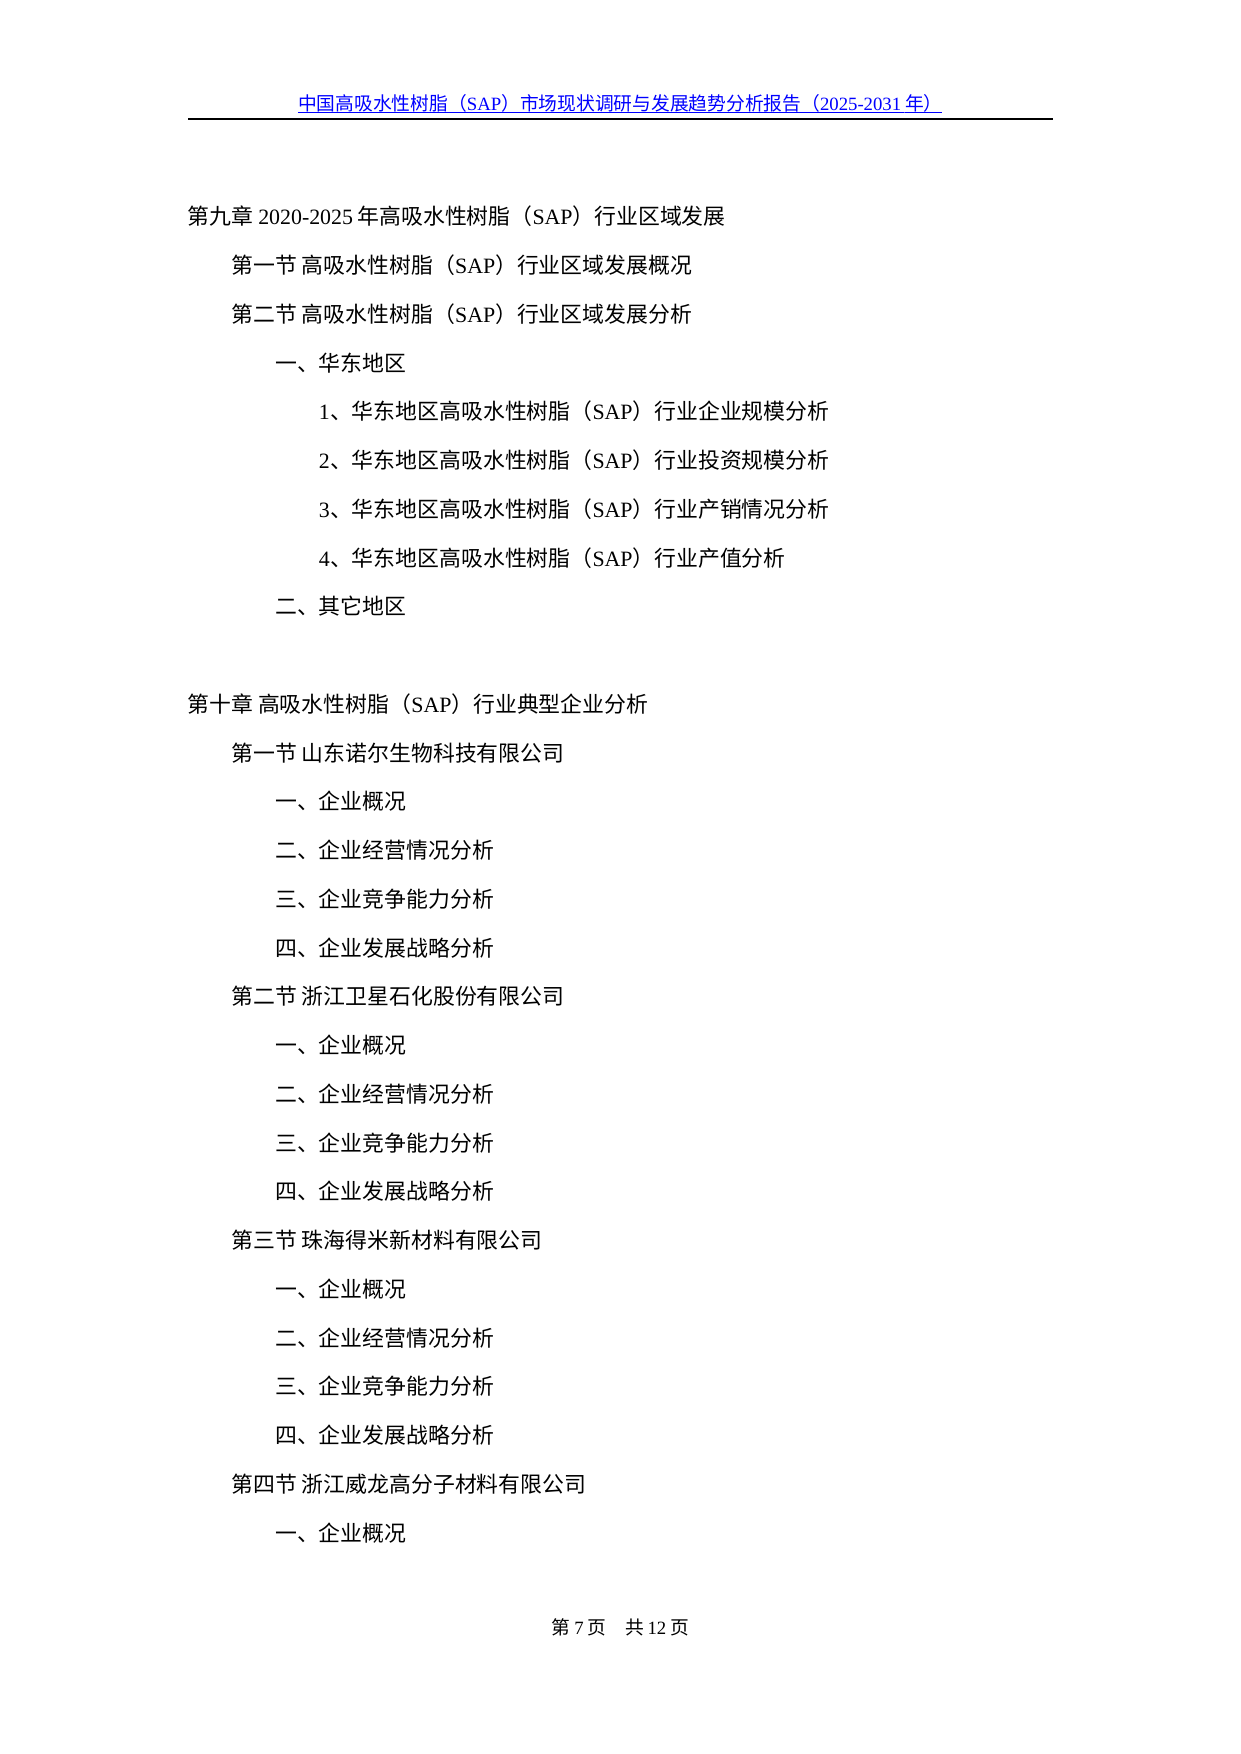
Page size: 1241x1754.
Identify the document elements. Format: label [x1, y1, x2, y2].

text [187, 150, 1053, 1548]
